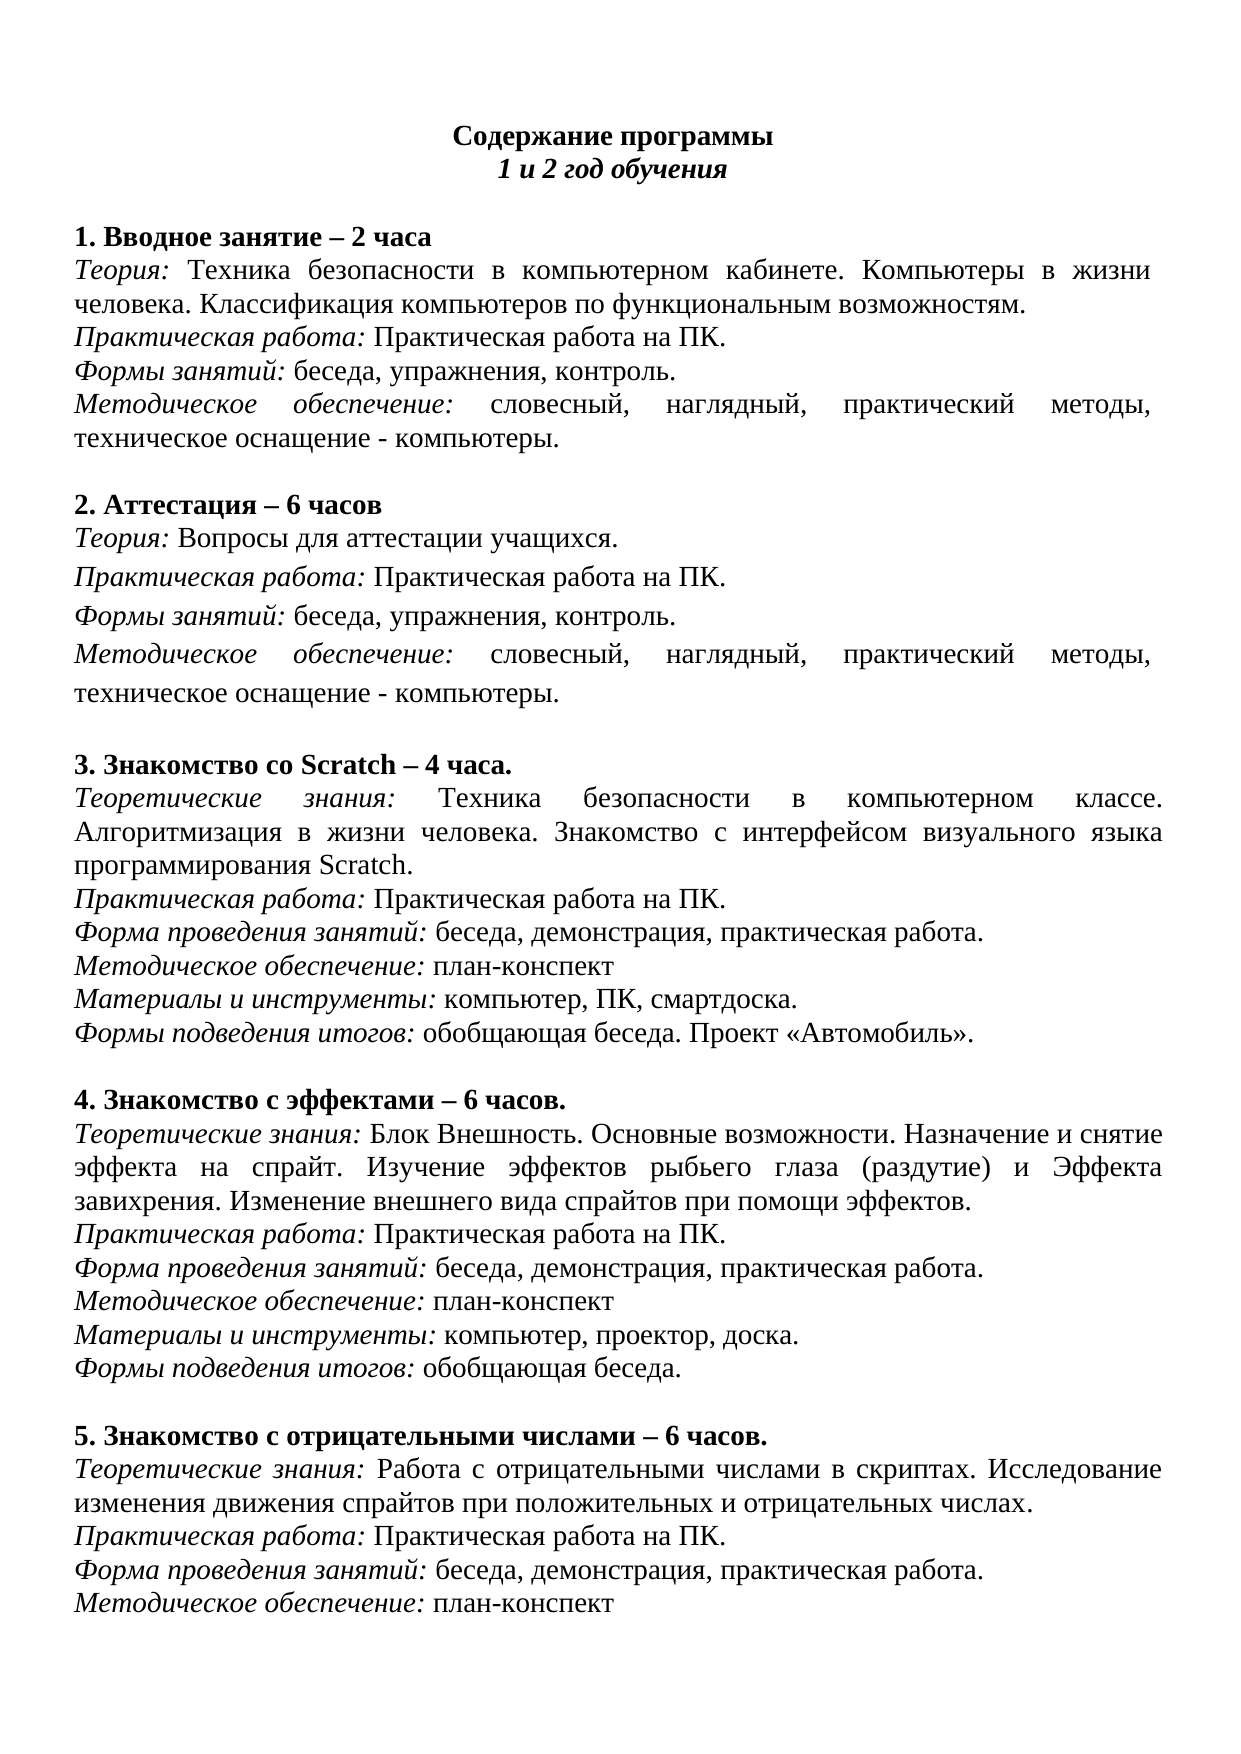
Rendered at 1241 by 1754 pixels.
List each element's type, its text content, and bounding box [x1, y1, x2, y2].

text 5. Знакомство с отрицательными числами – 6 часов. [74, 1418, 1152, 1451]
text Материалы и инструменты: компьютер, ПК, смартдоска. [74, 982, 1152, 1015]
text Форма проведения занятий: беседа, демонстрация, практическая работа. [74, 1250, 1152, 1283]
text Практическая работа: Практическая работа на ПК. [74, 319, 1152, 353]
text Практическая работа: Практическая работа на ПК. [74, 1518, 1163, 1552]
text Формы подведения итогов: обобщающая беседа. [74, 1351, 1152, 1384]
text Формы занятий: беседа, упражнения, контроль. [74, 353, 1152, 386]
text Теория: Техника безопасности в компьютерном кабинете. Компьютеры в жизни человека. Классификация компьютеров по функциональным возможностям. [74, 252, 1152, 319]
text Практическая работа: Практическая работа на ПК. [74, 559, 1152, 593]
text Теоретические знания: Блок Внешность. Основные возможности. Назначение и снятие эффекта на спрайт. Изучение эффектов рыбьего глаза (раздутие) и Эффекта завихрения. Изменение внешнего вида спрайтов при помощи эффектов. [74, 1116, 1163, 1216]
text Формы занятий: беседа, упражнения, контроль. [74, 598, 1152, 631]
text Содержание программы [74, 118, 1152, 152]
text Формы подведения итогов: обобщающая беседа. Проект «Автомобиль». [74, 1015, 1152, 1049]
text Методическое обеспечение: словесный, наглядный, практический методы, техническое оснащение - компьютеры. [74, 386, 1152, 453]
text Теоретические знания: Техника безопасности в компьютерном классе. Алгоритмизация в жизни человека. Знакомство с интерфейсом визуального языка программирования Scratch. [74, 780, 1163, 881]
text Теоретические знания: Работа с отрицательными числами в скриптах. Исследование изменения движения спрайтов при положительных и отрицательных числах. [74, 1451, 1163, 1518]
text Форма проведения занятий: беседа, демонстрация, практическая работа. [74, 914, 1152, 948]
text Практическая работа: Практическая работа на ПК. [74, 1216, 1163, 1250]
text 3. Знакомство со Scratch – 4 часа. [74, 747, 1152, 780]
text Методическое обеспечение: план-конспект [74, 1283, 1152, 1317]
text 2. Аттестация – 6 часов [74, 487, 1152, 521]
text 4. Знакомство с эффектами – 6 часов. [74, 1082, 1152, 1116]
text Форма проведения занятий: беседа, демонстрация, практическая работа. [74, 1552, 1152, 1585]
text 1. Вводное занятие – 2 часа [74, 219, 1152, 252]
text Методическое обеспечение: план-конспект [74, 1585, 1152, 1619]
text Практическая работа: Практическая работа на ПК. [74, 881, 1163, 914]
text Методическое обеспечение: словесный, наглядный, практический методы, техническое оснащение - компьютеры. [74, 636, 1152, 708]
text Теория: Вопросы для аттестации учащихся. [74, 521, 1152, 554]
text 1 и 2 год обучения [74, 152, 1152, 185]
text Материалы и инструменты: компьютер, проектор, доска. [74, 1317, 1152, 1351]
text Методическое обеспечение: план-конспект [74, 948, 1152, 982]
